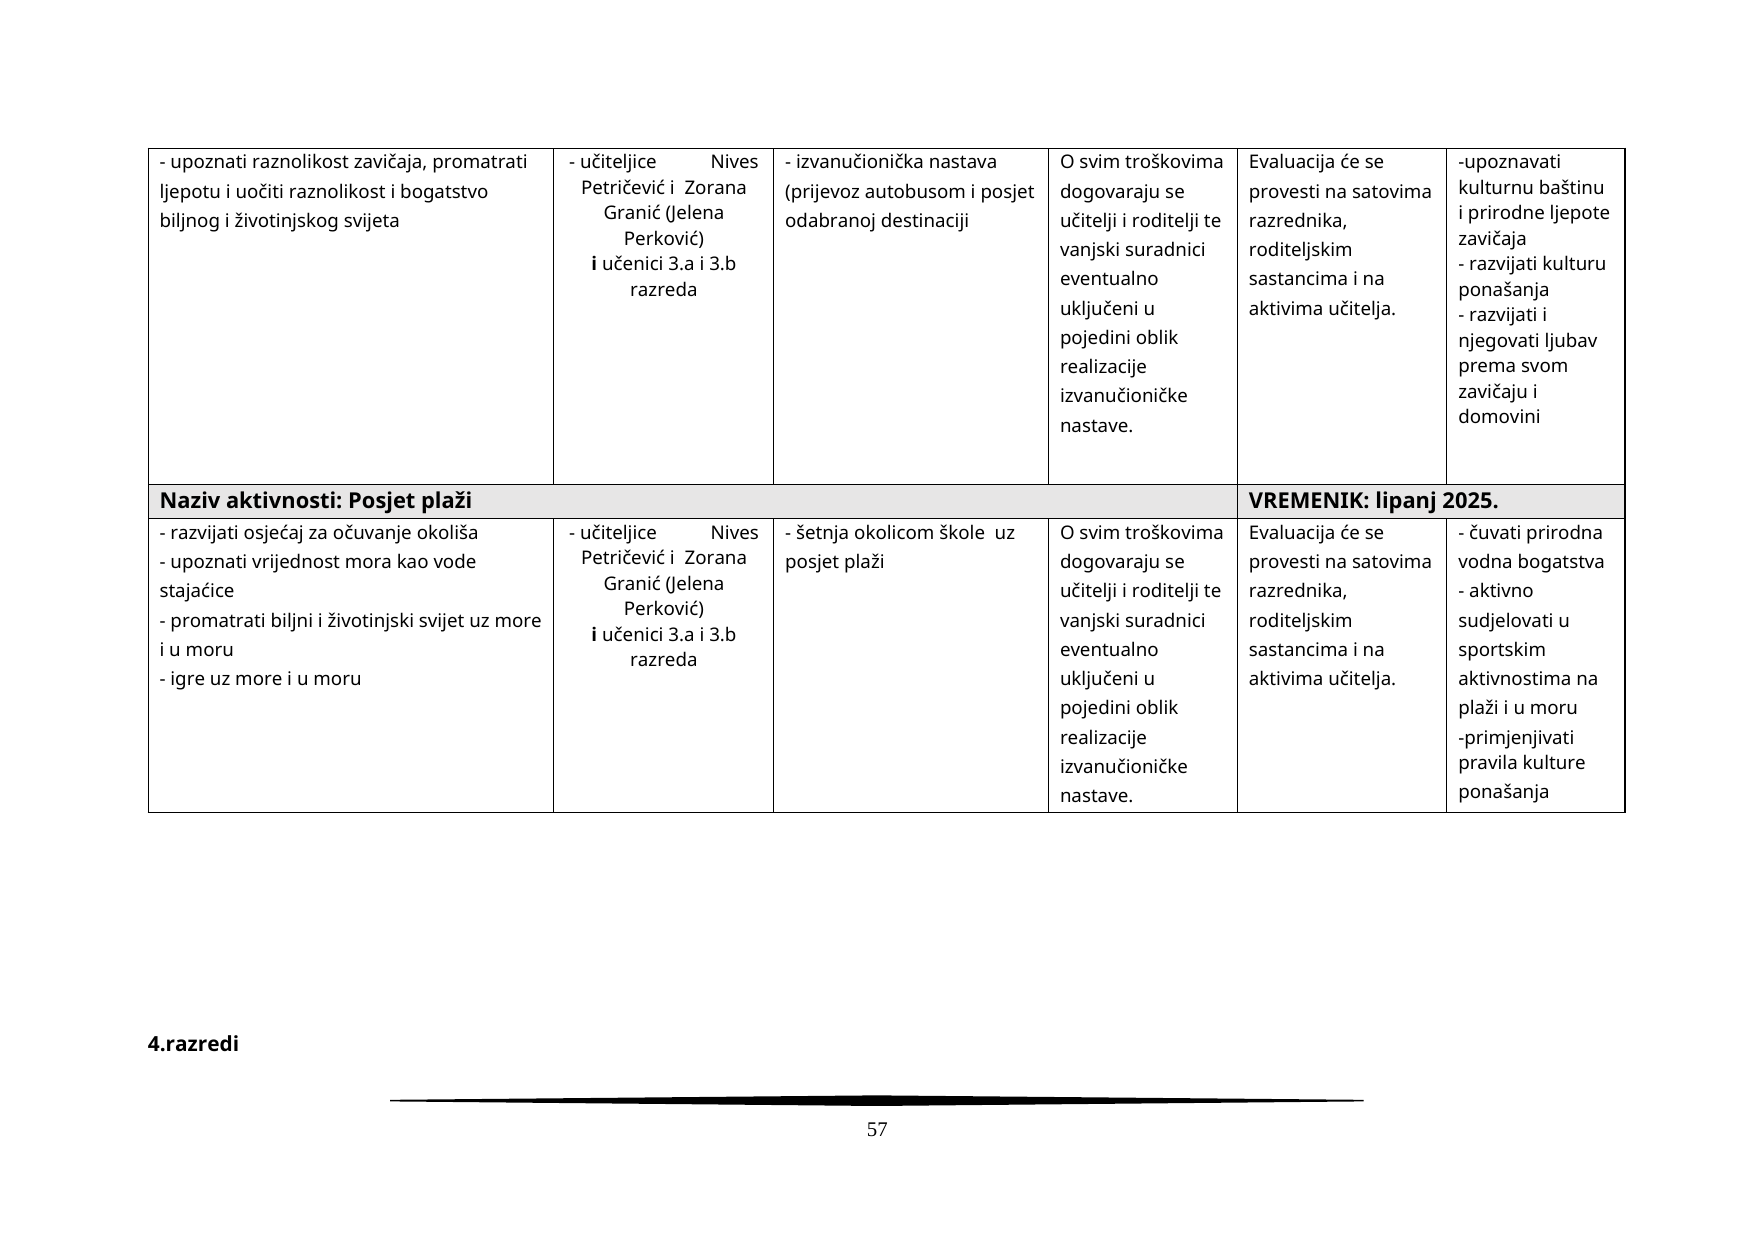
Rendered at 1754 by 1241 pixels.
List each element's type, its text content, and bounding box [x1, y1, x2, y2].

table_cell -upoznavati kulturnu baštinu i prirodne ljepote zavičaja - razvijati kulturu ponašanja - razvijati i njegovati ljubav prema svom zavičaju i domovini [1447, 149, 1624, 484]
table_cell - izvanučionička nastava (prijevoz autobusom i posjet odabranoj destinaciji [774, 149, 1048, 484]
table_cell VREMENIK: lipanj 2025. [1238, 485, 1624, 518]
table_cell - upoznati raznolikost zavičaja, promatrati ljepotu i uočiti raznolikost i bogatstvo biljnog i životinjskog svijeta [149, 149, 553, 484]
table_cell O svim troškovima dogovaraju se učitelji i roditelji te vanjski suradnici eventualno uključeni u pojedini oblik realizacije izvanučioničke nastave. [1049, 519, 1237, 812]
subtitle 4.razredi [148, 1029, 1606, 1058]
table_cell - učiteljice Nives Petričević i Zorana Granić (Jelena Perković) i učenici 3.a i 3.b razreda [554, 519, 773, 812]
table_cell Evaluacija će se provesti na satovima razrednika, roditeljskim sastancima i na aktivima učitelja. [1238, 519, 1446, 812]
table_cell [1238, 149, 1446, 484]
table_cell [554, 149, 773, 484]
table_cell - čuvati prirodna vodna bogatstva - aktivno sudjelovati u sportskim aktivnostima na plaži i u moru -primjenjivati pravila kulture ponašanja [1447, 519, 1624, 812]
table_cell - razvijati osjećaj za očuvanje okoliša - upoznati vrijednost mora kao vode stajaćice - promatrati biljni i životinjski svijet uz more i u moru - igre uz more i u moru [149, 519, 553, 812]
table_cell Naziv aktivnosti: Posjet plaži [149, 485, 1237, 518]
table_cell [1049, 149, 1237, 484]
table_cell - šetnja okolicom škole uz posjet plaži [774, 519, 1048, 812]
